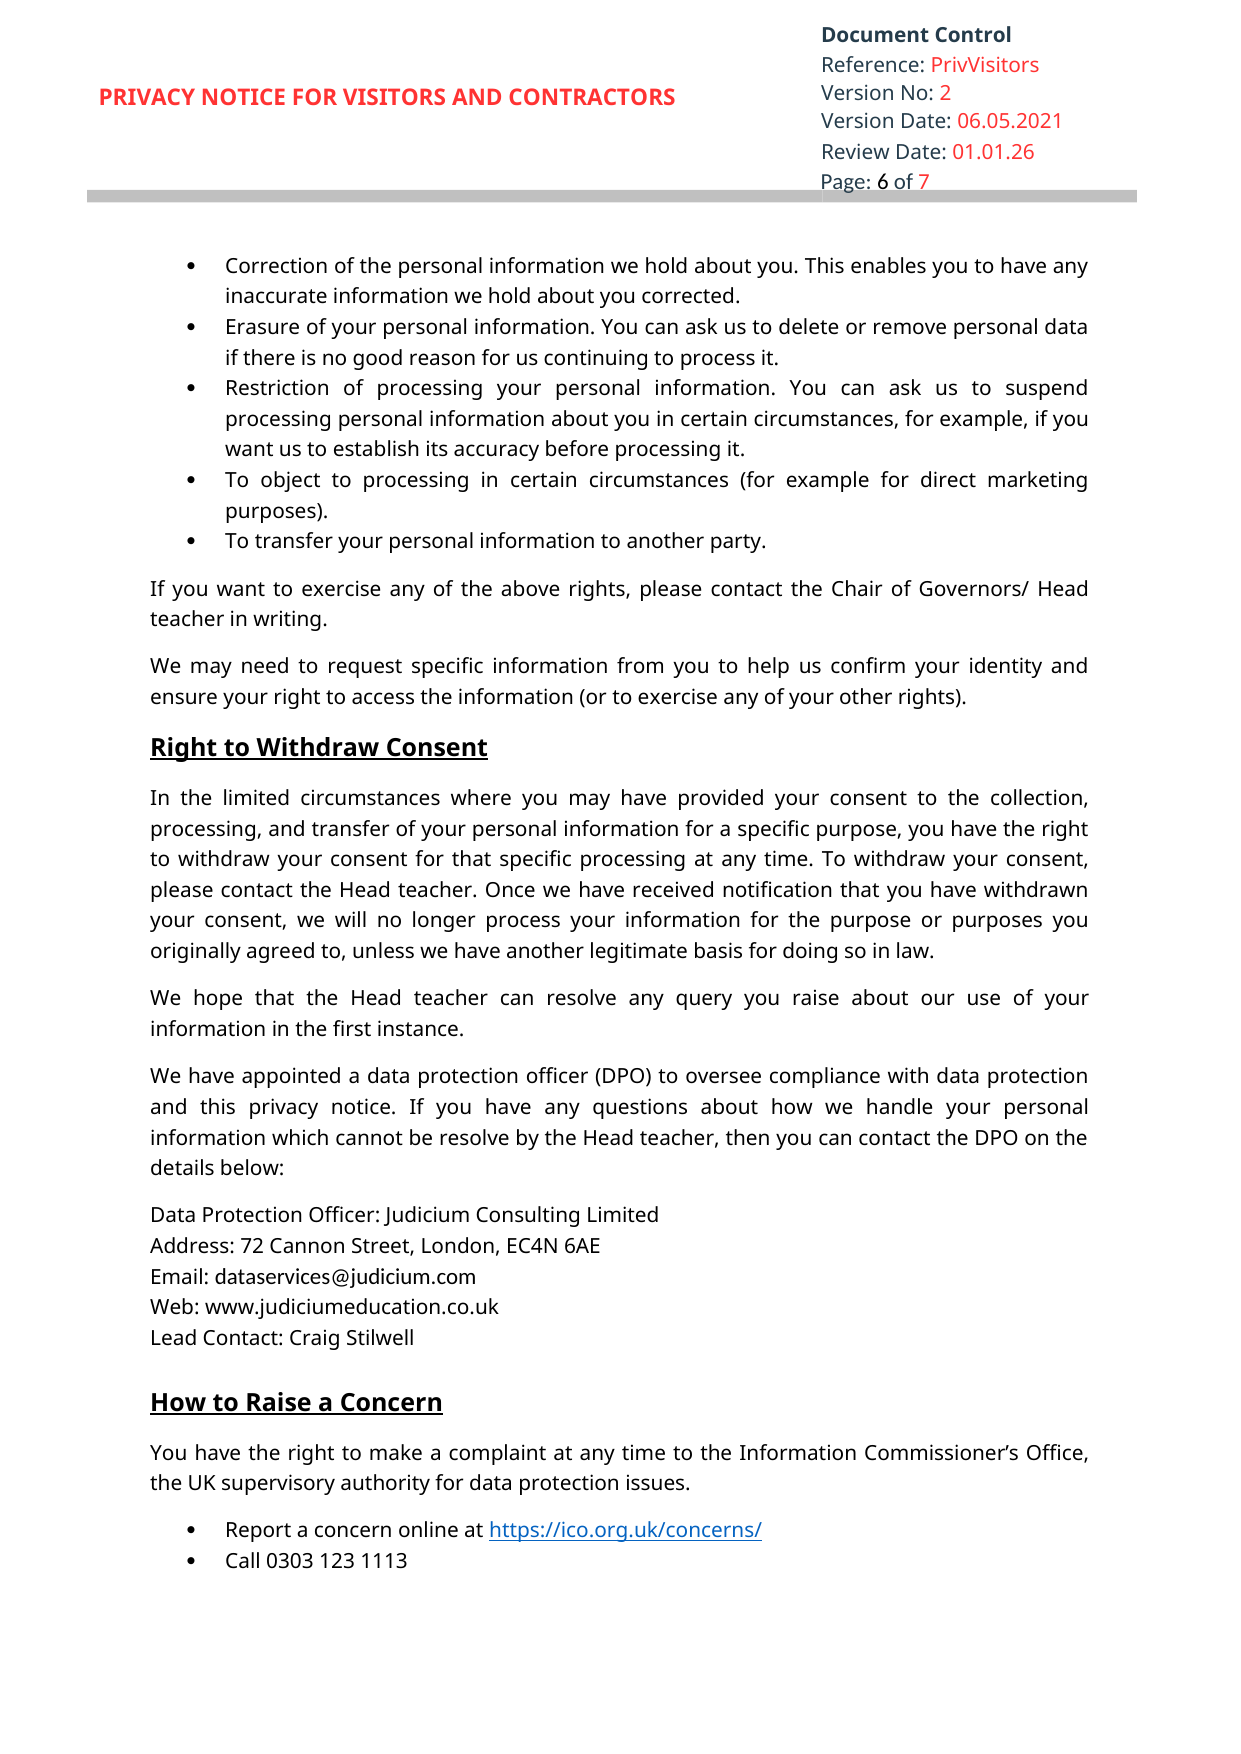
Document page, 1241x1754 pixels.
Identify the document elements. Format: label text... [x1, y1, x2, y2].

text Data Protection Officer: Judicium Consulting Limited [150, 1201, 1090, 1229]
text If you want to exercise any of the above rights, please contact the Chair of Governors/ Head teacher in writing. [150, 574, 1090, 633]
list Restriction of processing your personal information. You can ask us to suspend processing personal information about you in certain circumstances, for example, if you want us to establish its accuracy before processing it. [187, 373, 1090, 463]
text Lead Contact: Craig Stilwell [150, 1323, 1090, 1351]
text You have the right to make a complaint at any time to the Information Commissioner’s Office, the UK supervisory authority for data protection issues. [150, 1438, 1090, 1497]
list To object to processing in certain circumstances (for example for direct marketing purposes). [187, 465, 1090, 524]
text Web: www.judiciumeducation.co.uk [150, 1292, 1090, 1321]
text How to Raise a Concern [150, 1384, 1090, 1418]
list To transfer your personal information to another party. [187, 526, 1090, 555]
text In the limited circumstances where you may have provided your consent to the collection, processing, and transfer of your personal information for a specific purpose, you have the right to withdraw your consent for that specific processing at any time. To withdraw your consent, please contact the Head teacher. Once we have received notification that you have withdrawn your consent, we will no longer process your information for the purpose or purposes you originally agreed to, unless we have another legitimate basis for doing so in law. [150, 783, 1090, 964]
list Report a concern online at https://ico.org.uk/concerns/ [187, 1516, 1090, 1544]
text Right to Withdraw Consent [150, 729, 1090, 764]
text We have appointed a data protection officer (DPO) to oversee compliance with data protection and this privacy notice. If you have any questions about how we handle your personal information which cannot be resolve by the Head teacher, then you can contact the DPO on the details below: [150, 1061, 1090, 1182]
list Correction of the personal information we hold about you. This enables you to have any inaccurate information we hold about you corrected. [187, 251, 1090, 310]
text Address: 72 Cannon Street, London, EC4N 6AE [150, 1231, 1090, 1259]
text We may need to request specific information from you to help us confirm your identity and ensure your right to access the information (or to exercise any of your other rights). [150, 652, 1090, 711]
list Call 0303 123 1113 [187, 1546, 1090, 1575]
text We hope that the Head teacher can resolve any query you raise about our use of your information in the first instance. [150, 983, 1090, 1042]
list Erasure of your personal information. You can ask us to delete or remove personal data if there is no good reason for us continuing to process it. [187, 312, 1090, 371]
text Email: dataservices@judicium.com [150, 1262, 1090, 1290]
